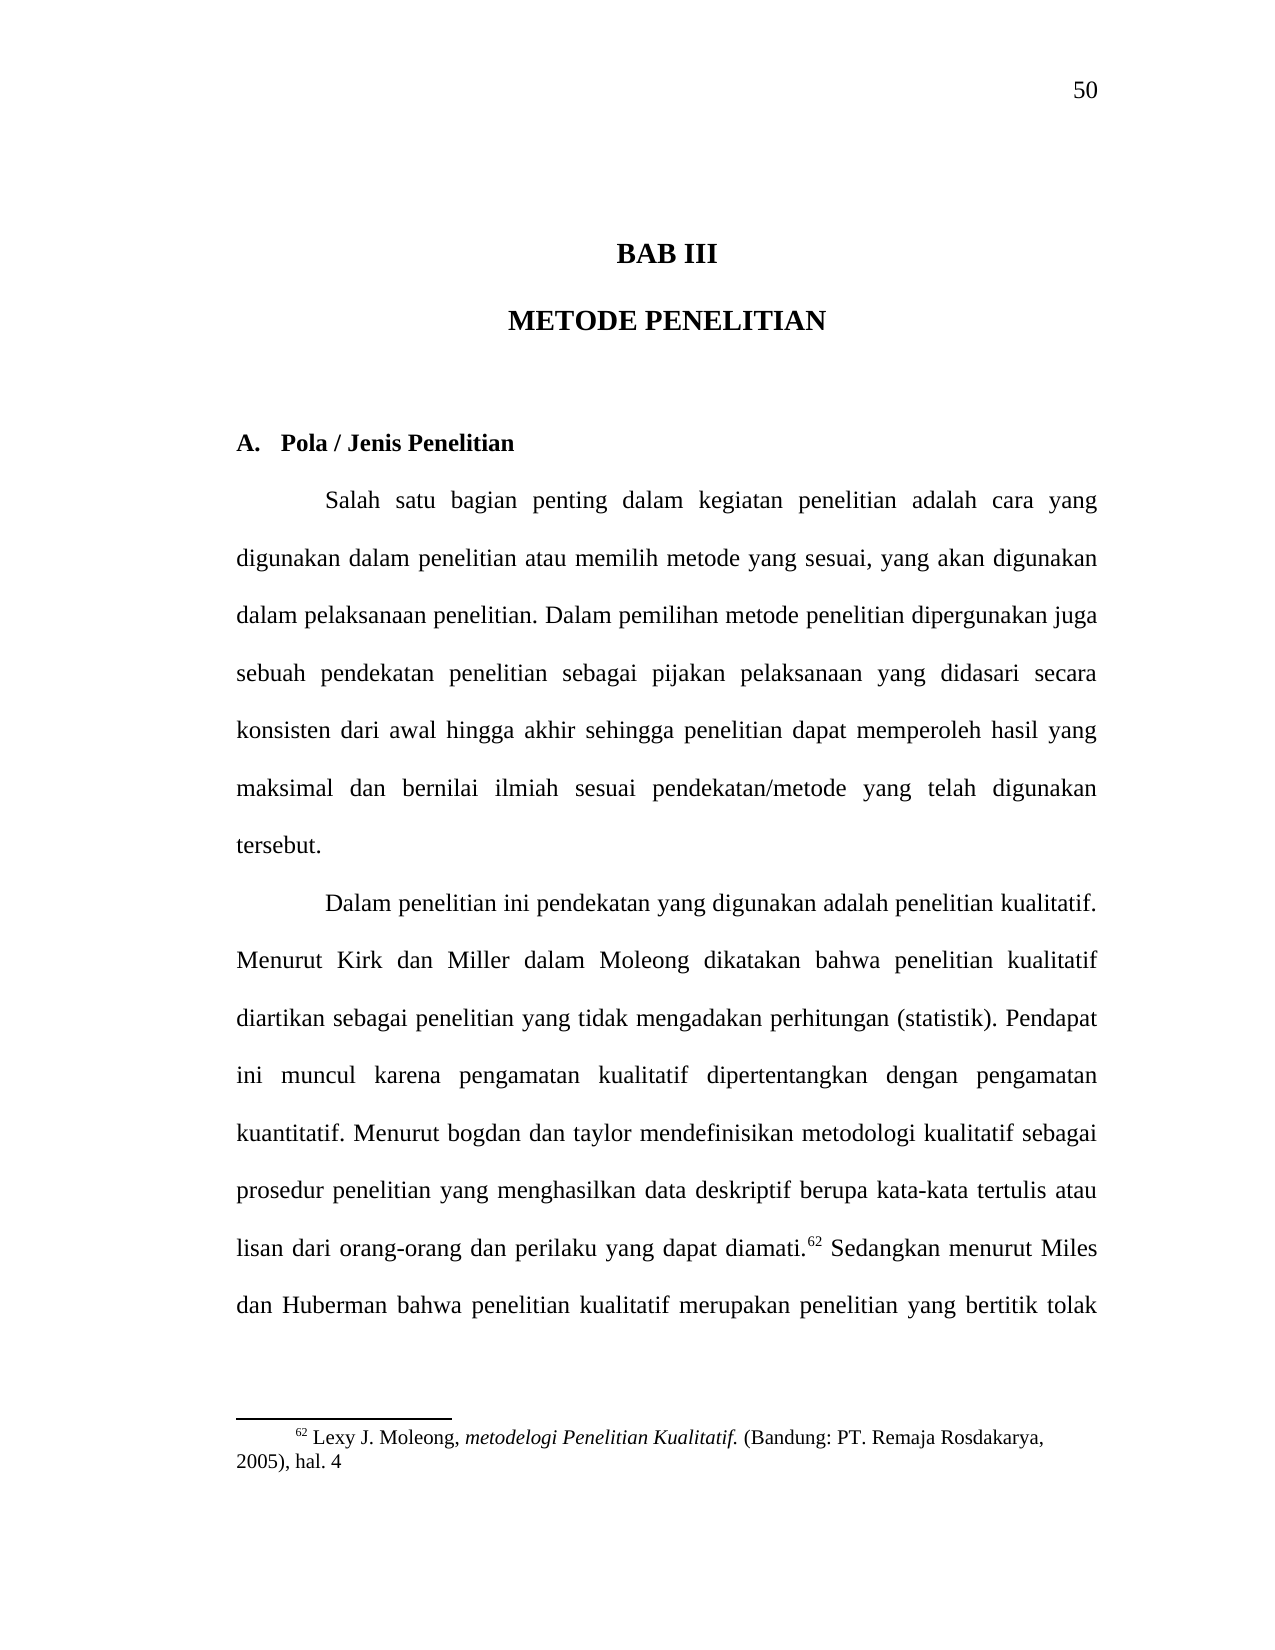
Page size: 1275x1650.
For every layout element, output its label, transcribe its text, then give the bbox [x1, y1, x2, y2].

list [236, 888, 1098, 1319]
text BAB III [236, 236, 1098, 270]
text METODE PENELITIAN [236, 303, 1098, 337]
list Salah satu bagian penting dalam kegiatan penelitian adalah cara yang digunakan dalam penelitian atau memilih metode yang sesuai, yang akan digunakan dalam pelaksanaan penelitian. Dalam pemilihan metode penelitian dipergunakan juga sebuah pendekatan penelitian sebagai pijakan pelaksanaan yang didasari secara konsisten dari awal hingga akhir sehingga penelitian dapat memperoleh hasil yang maksimal dan bernilai ilmiah sesuai pendekatan/metode yang telah digunakan tersebut. [236, 485, 1098, 859]
list Pola / Jenis Penelitian [236, 428, 1098, 457]
